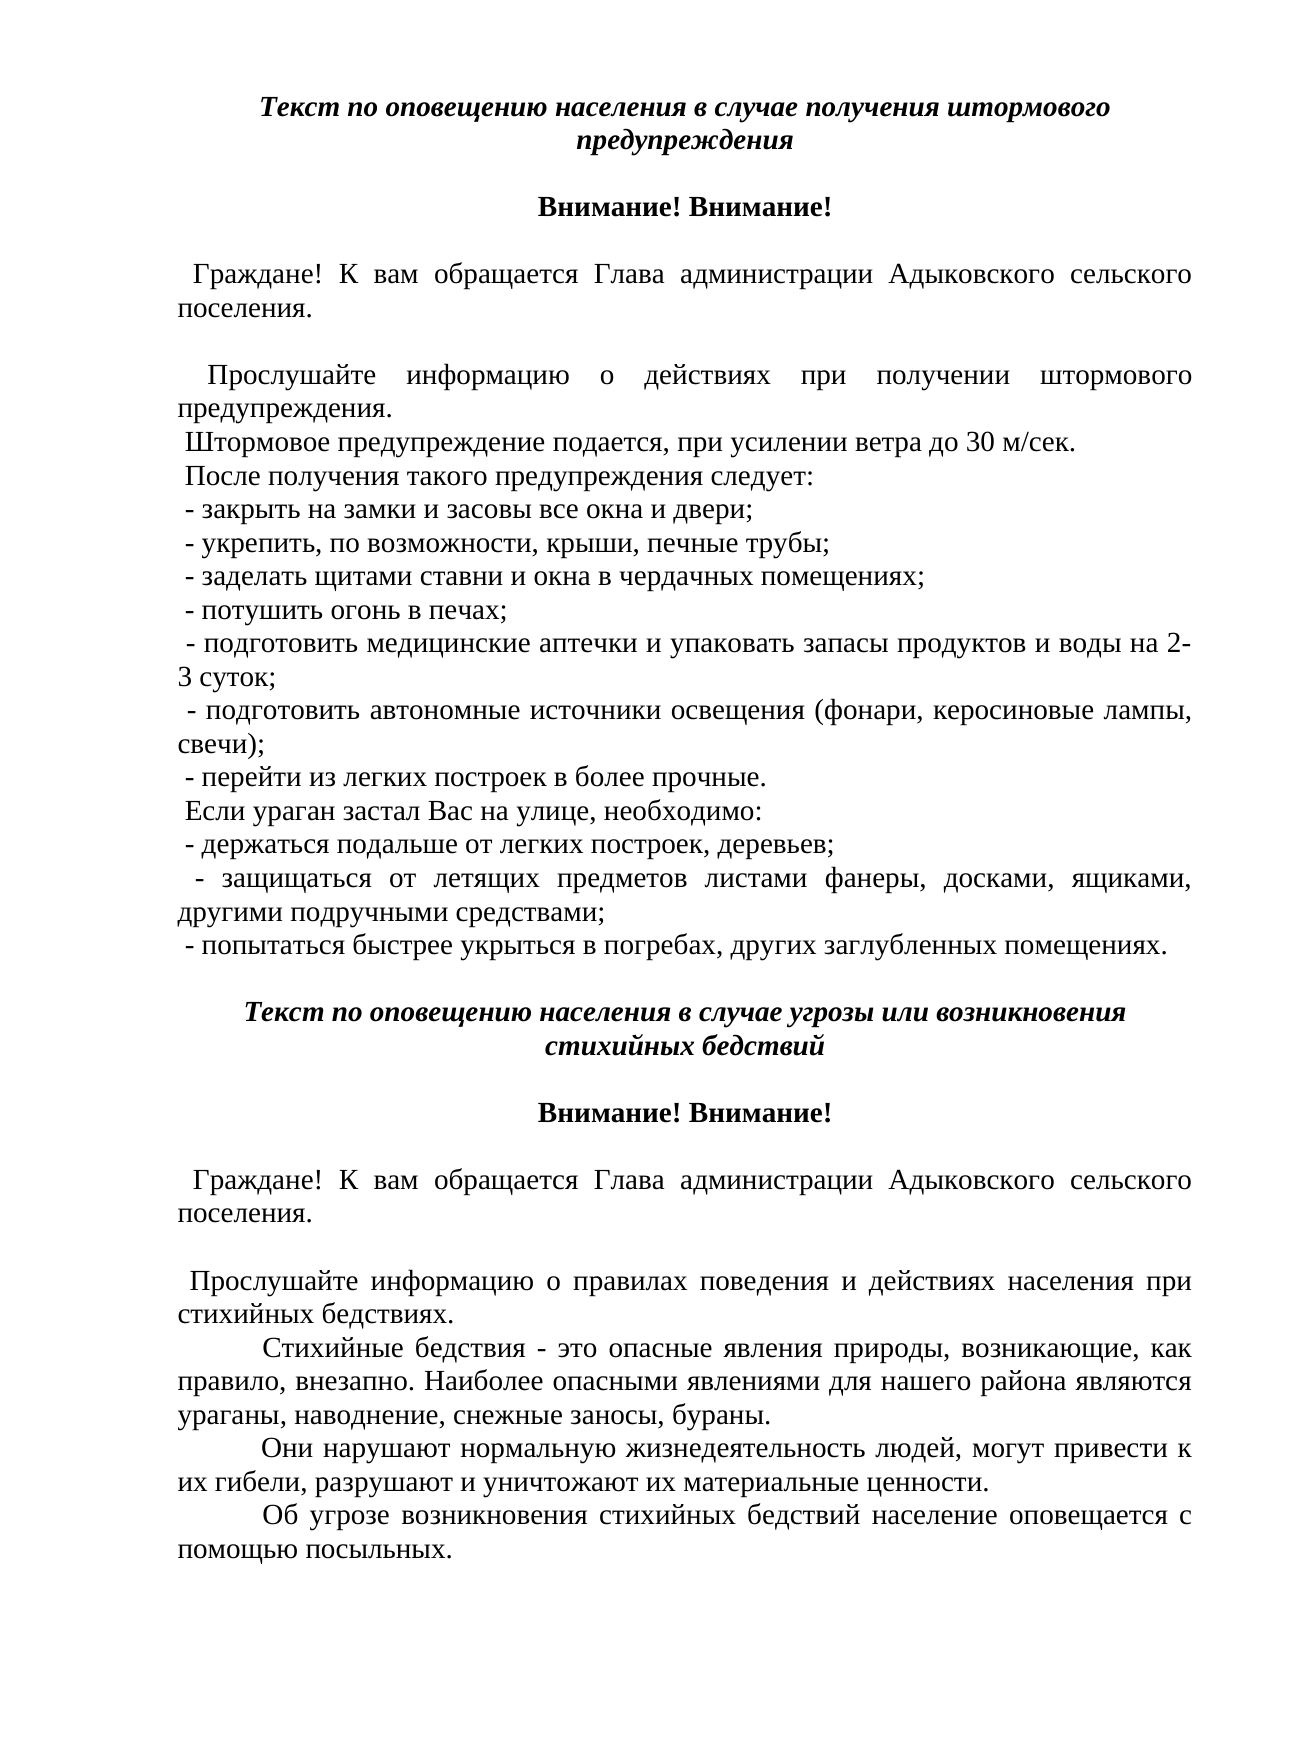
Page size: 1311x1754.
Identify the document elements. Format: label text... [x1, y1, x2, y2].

text - укрепить, по возможности, крыши, печные трубы; [177, 525, 1193, 558]
text - попытаться быстрее укрыться в погребах, других заглубленных помещениях. [177, 927, 1193, 961]
text - подготовить автономные источники освещения (фонари, керосиновые лампы, свечи); [177, 692, 1193, 759]
text После получения такого предупреждения следует: [177, 458, 1193, 491]
text Если ураган застал Вас на улице, необходимо: [177, 793, 1193, 827]
text Они нарушают нормальную жизнедеятельность людей, могут привести к их гибели, разрушают и уничтожают их материальные ценности. [177, 1430, 1193, 1497]
text Стихийные бедствия - это опасные явления природы, возникающие, как правило, внезапно. Наиболее опасными явлениями для нашего района являются ураганы, наводнение, снежные заносы, бураны. [177, 1330, 1193, 1430]
text - защищаться от летящих предметов листами фанеры, досками, ящиками, другими подручными средствами; [177, 860, 1193, 927]
text Граждане! К вам обращается Глава администрации Адыковского сельского поселения. [177, 1162, 1193, 1229]
text Штормовое предупреждение подается, при усилении ветра до 30 м/сек. [177, 424, 1193, 458]
text Внимание! Внимание! [177, 189, 1193, 223]
text Текст по оповещению населения в случае получения штормового предупреждения [177, 89, 1193, 156]
text - потушить огонь в печах; [177, 592, 1193, 625]
text - подготовить медицинские аптечки и упаковать запасы продуктов и воды на 2-3 суток; [177, 625, 1193, 692]
text Прослушайте информацию о правилах поведения и действиях населения при стихийных бедствиях. [177, 1263, 1193, 1330]
text - закрыть на замки и засовы все окна и двери; [177, 491, 1193, 525]
text Текст по оповещению населения в случае угрозы или возникновения стихийных бедствий [177, 994, 1193, 1061]
text - держаться подальше от легких построек, деревьев; [177, 827, 1193, 860]
text - перейти из легких построек в более прочные. [177, 759, 1193, 793]
text Граждане! К вам обращается Глава администрации Адыковского сельского поселения. [177, 256, 1193, 323]
text Об угрозе возникновения стихийных бедствий население оповещается с помощью посыльных. [177, 1497, 1193, 1564]
text Прослушайте информацию о действиях при получении штормового предупреждения. [177, 357, 1193, 424]
text Внимание! Внимание! [177, 1095, 1193, 1128]
text - заделать щитами ставни и окна в чердачных помещениях; [177, 558, 1193, 592]
